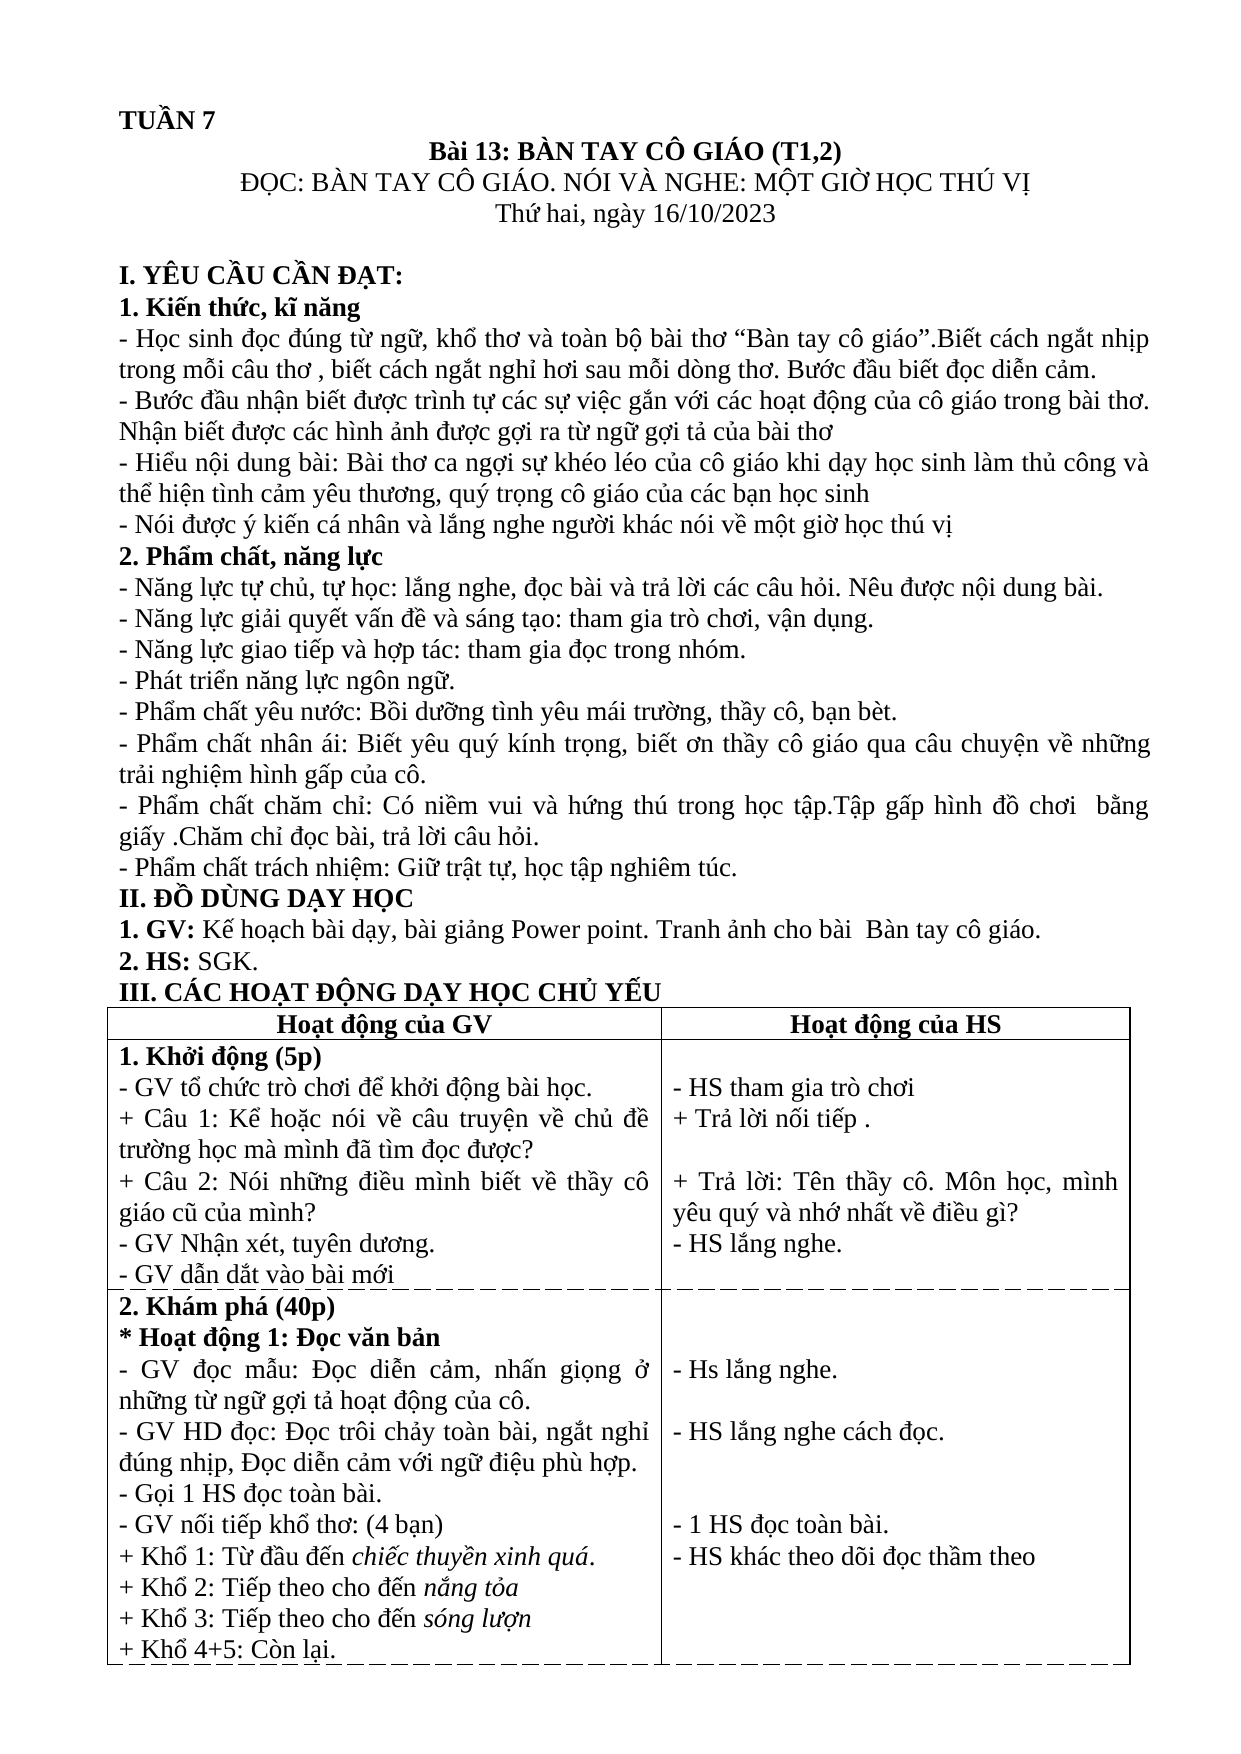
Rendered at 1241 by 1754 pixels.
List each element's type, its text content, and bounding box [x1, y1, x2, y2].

text II. ĐỒ DÙNG DẠY HỌC [118, 882, 1152, 913]
text ĐỌC: BÀN TAY CÔ GIÁO. NÓI VÀ NGHE: MỘT GIỜ HỌC THÚ VỊ [118, 166, 1152, 197]
text III. CÁC HOẠT ĐỘNG DẠY HỌC CHỦ YẾU [118, 976, 1152, 1007]
table_cell 1. Khởi động (5p) - GV tổ chức trò chơi để khởi động bài học. + Câu 1: Kể hoặc nói về câu truyện về chủ đề trường học mà mình đã tìm đọc được? + Câu 2: Nói những điều mình biết về thầy cô giáo cũ của mình? - GV Nhận xét, tuyên dương. - GV dẫn dắt vào bài mới [108, 1040, 661, 1289]
text 2. Phẩm chất, năng lực [118, 540, 1152, 571]
text - Phẩm chất yêu nước: Bồi dưỡng tình yêu mái trường, thầy cô, bạn bèt. [118, 696, 1152, 727]
table_header Hoạt động của HS [662, 1008, 1129, 1039]
table_cell - HS tham gia trò chơi + Trả lời nối tiếp . + Trả lời: Tên thầy cô. Môn học, mình yêu quý và nhớ nhất về điều gì? - HS lắng nghe. [662, 1040, 1129, 1289]
text - Hiểu nội dung bài: Bài thơ ca ngợi sự khéo léo của cô giáo khi dạy học sinh làm thủ công và thể hiện tình cảm yêu thương, quý trọng cô giáo của các bạn học sinh [118, 446, 1152, 509]
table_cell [662, 1289, 1129, 1664]
text - Học sinh đọc đúng từ ngữ, khổ thơ và toàn bộ bài thơ “Bàn tay cô giáo”.Biết cách ngắt nhịp trong mỗi câu thơ , biết cách ngắt nghỉ hơi sau mỗi dòng thơ. Bước đầu biết đọc diễn cảm. [118, 322, 1152, 384]
table_header Hoạt động của GV [108, 1008, 661, 1039]
text - Phẩm chất trách nhiệm: Giữ trật tự, học tập nghiêm túc. [118, 851, 1152, 882]
text TUẦN 7 [118, 104, 1152, 135]
text 2. HS: SGK. [118, 945, 1152, 976]
text - Phẩm chất nhân ái: Biết yêu quý kính trọng, biết ơn thầy cô giáo qua câu chuyện về những trải nghiệm hình gấp của cô. [118, 727, 1152, 789]
text - Phẩm chất chăm chỉ: Có niềm vui và hứng thú trong học tập.Tập gấp hình đồ chơi bằng giấy .Chăm chỉ đọc bài, trả lời câu hỏi. [118, 789, 1152, 851]
text - Năng lực giải quyết vấn đề và sáng tạo: tham gia trò chơi, vận dụng. [118, 602, 1152, 633]
text - Năng lực tự chủ, tự học: lắng nghe, đọc bài và trả lời các câu hỏi. Nêu được nội dung bài. [118, 571, 1152, 602]
text I. YÊU CẦU CẦN ĐẠT: [118, 259, 1152, 291]
text - Bước đầu nhận biết được trình tự các sự việc gắn với các hoạt động của cô giáo trong bài thơ. Nhận biết được các hình ảnh được gợi ra từ ngữ gợi tả của bài thơ [118, 384, 1152, 446]
text 1. GV: Kế hoạch bài dạy, bài giảng Power point. Tranh ảnh cho bài Bàn tay cô giáo. [118, 913, 1152, 945]
text - Phát triển năng lực ngôn ngữ. [118, 664, 1152, 696]
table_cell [108, 1289, 661, 1664]
text 1. Kiến thức, kĩ năng [118, 291, 1152, 322]
text - Nói được ý kiến cá nhân và lắng nghe người khác nói về một giờ học thú vị [118, 509, 1152, 540]
text Thứ hai, ngày 16/10/2023 [118, 197, 1152, 228]
text Bài 13: BÀN TAY CÔ GIÁO (T1,2) [118, 135, 1152, 166]
text - Năng lực giao tiếp và hợp tác: tham gia đọc trong nhóm. [118, 633, 1152, 664]
